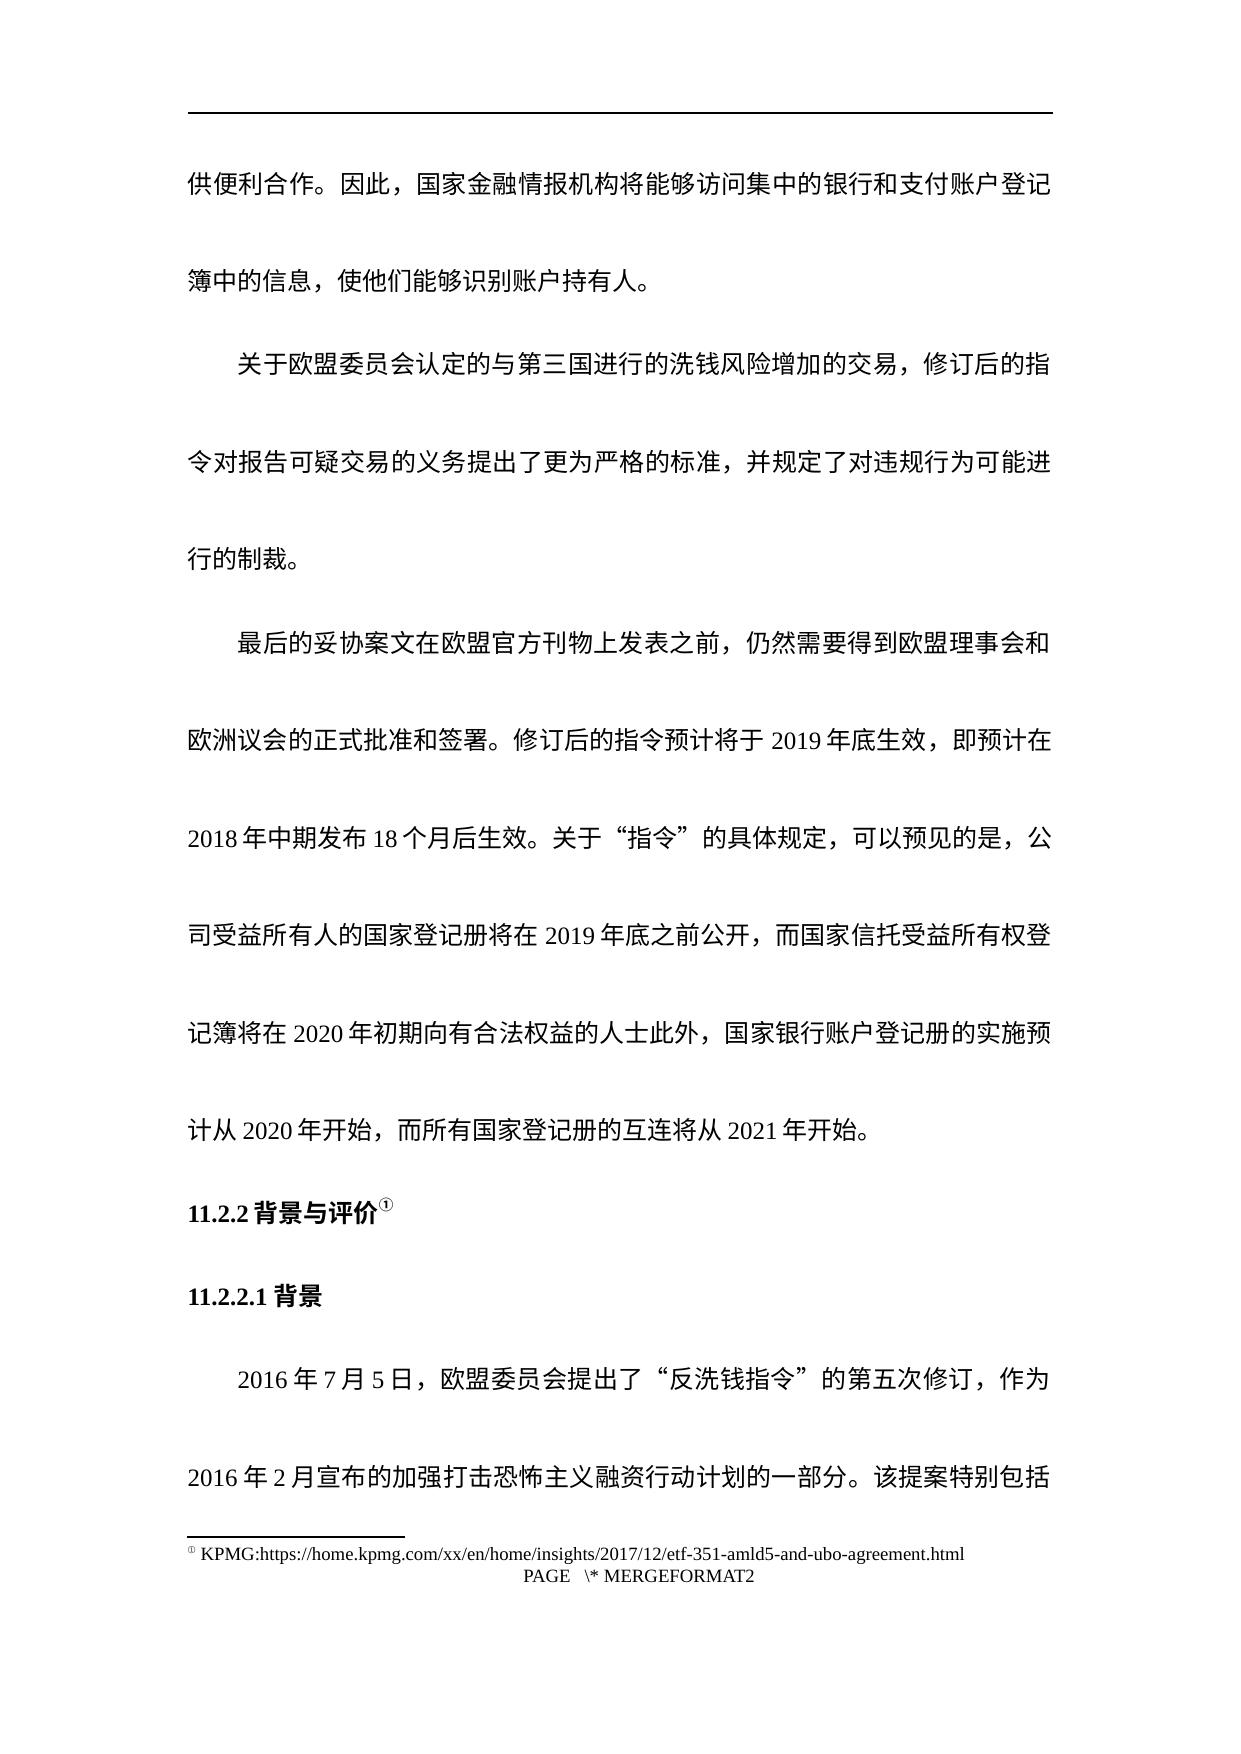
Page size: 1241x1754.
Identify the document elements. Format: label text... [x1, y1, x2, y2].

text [187, 1346, 1053, 1508]
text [187, 150, 1053, 312]
text 关于欧盟委员会认定的与第三国进行的洗钱风险增加的交易，修订后的指令对报告可疑交易的义务提出了更为严格的标准，并规定了对违规行为可能进行的制裁。 [187, 331, 1053, 591]
subtitle 11.2.2.1 背景 [187, 1262, 1053, 1327]
text 最后的妥协案文在欧盟官方刊物上发表之前，仍然需要得到欧盟理事会和欧洲议会的正式批准和签署。修订后的指令预计将于2019年底生效，即预计在2018年中期发布18个月后生效。关于“指令”的具体规定，可以预见的是，公司受益所有人的国家登记册将在2019年底之前公开，而国家信托受益所有权登记簿将在2020年初期向有合法权益的人士此外，国家银行账户登记册的实施预计从2020年开始，而所有国家登记册的互连将从2021年开始。 [187, 609, 1053, 1161]
subtitle 11.2.2背景与评价 [187, 1179, 1053, 1244]
